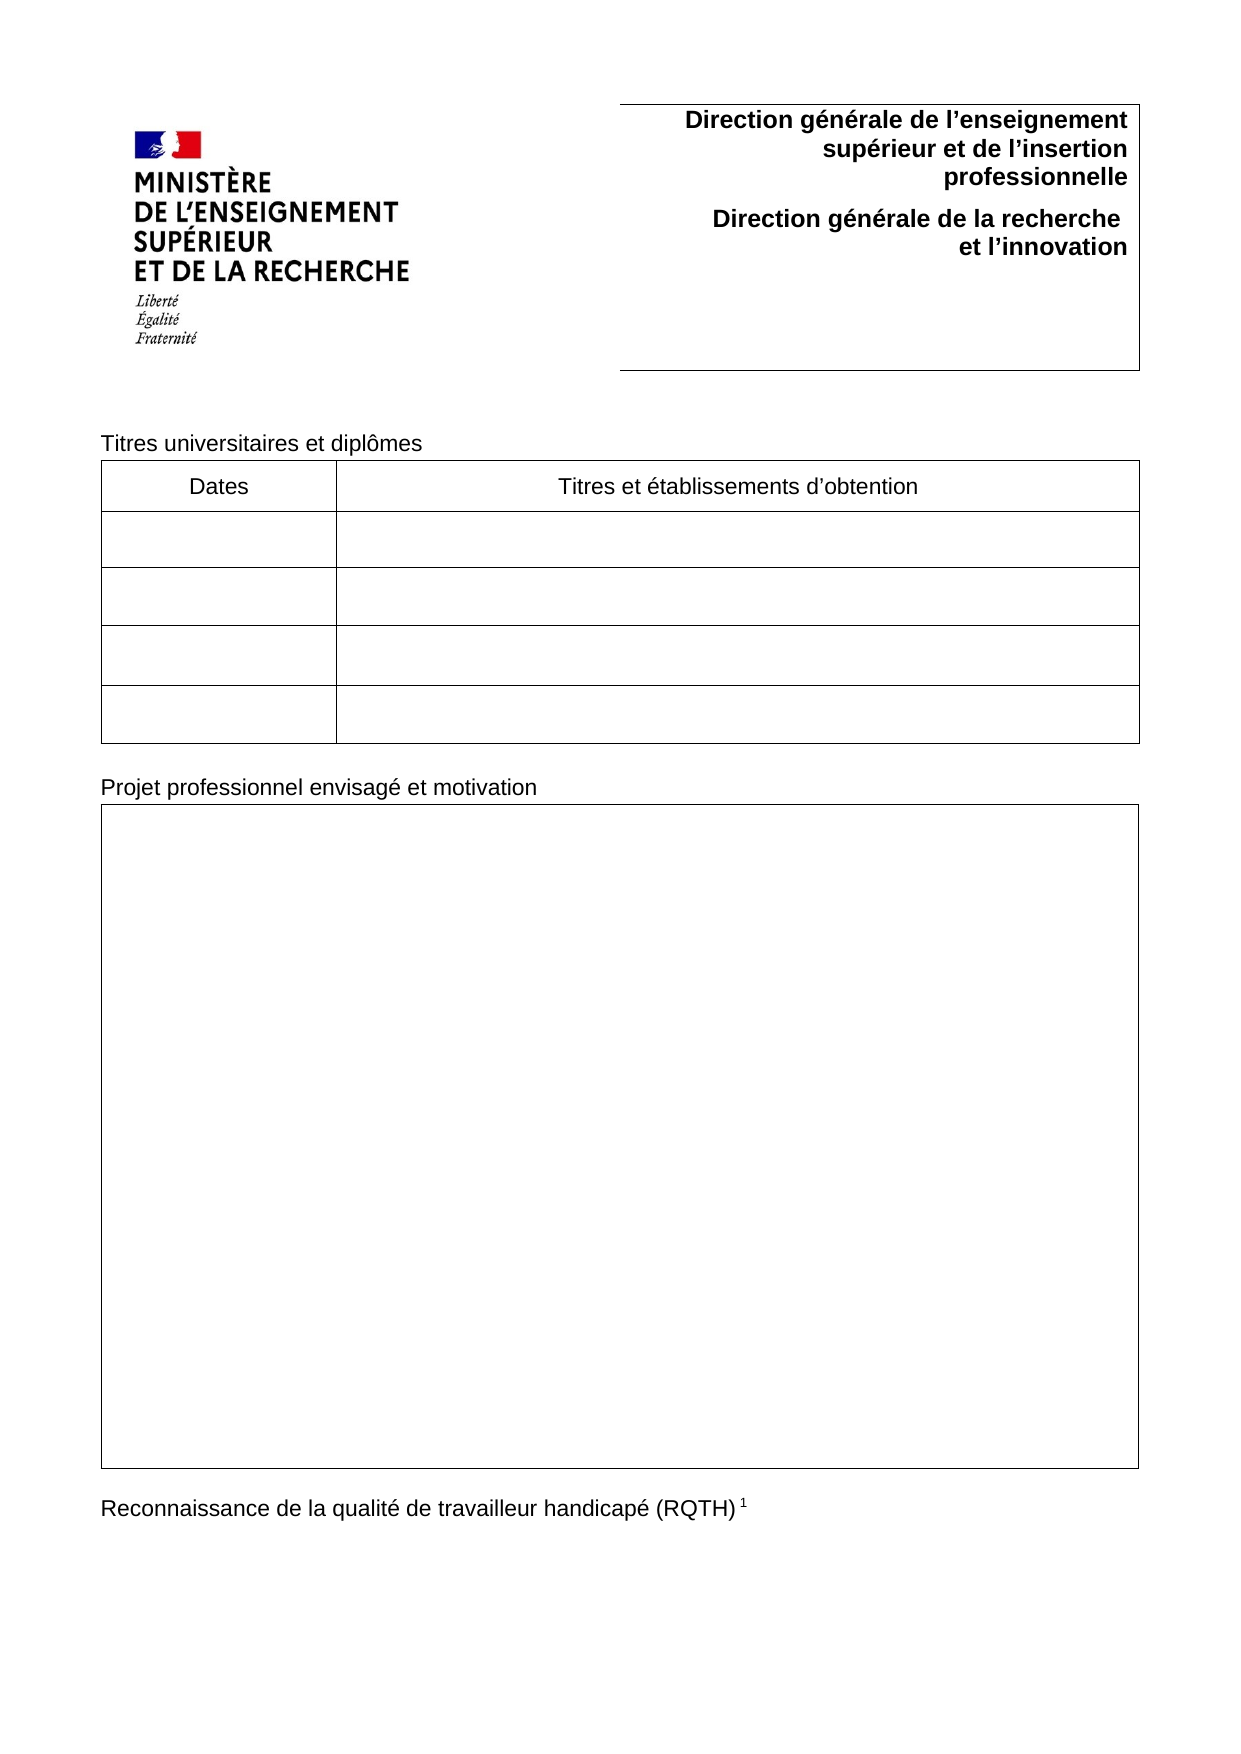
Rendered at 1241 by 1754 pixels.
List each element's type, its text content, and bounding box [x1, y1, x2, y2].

table_cell [337, 568, 1139, 625]
table_header [102, 805, 1138, 1467]
text Titres universitaires et diplômes [100, 430, 1140, 456]
table_cell [102, 686, 336, 743]
table_cell [337, 626, 1139, 684]
table_cell [337, 512, 1139, 567]
table_cell [102, 626, 336, 684]
table_cell [337, 686, 1139, 743]
table_header Dates [102, 461, 336, 511]
table_header Titres et établissements d’obtention [337, 461, 1139, 511]
table_cell [102, 568, 336, 625]
text Reconnaissance de la qualité de travailleur handicapé (RQTH) 1 [100, 1495, 1140, 1521]
text Projet professionnel envisagé et motivation [100, 774, 1140, 801]
picture [111, 104, 432, 370]
table_cell [102, 512, 336, 567]
